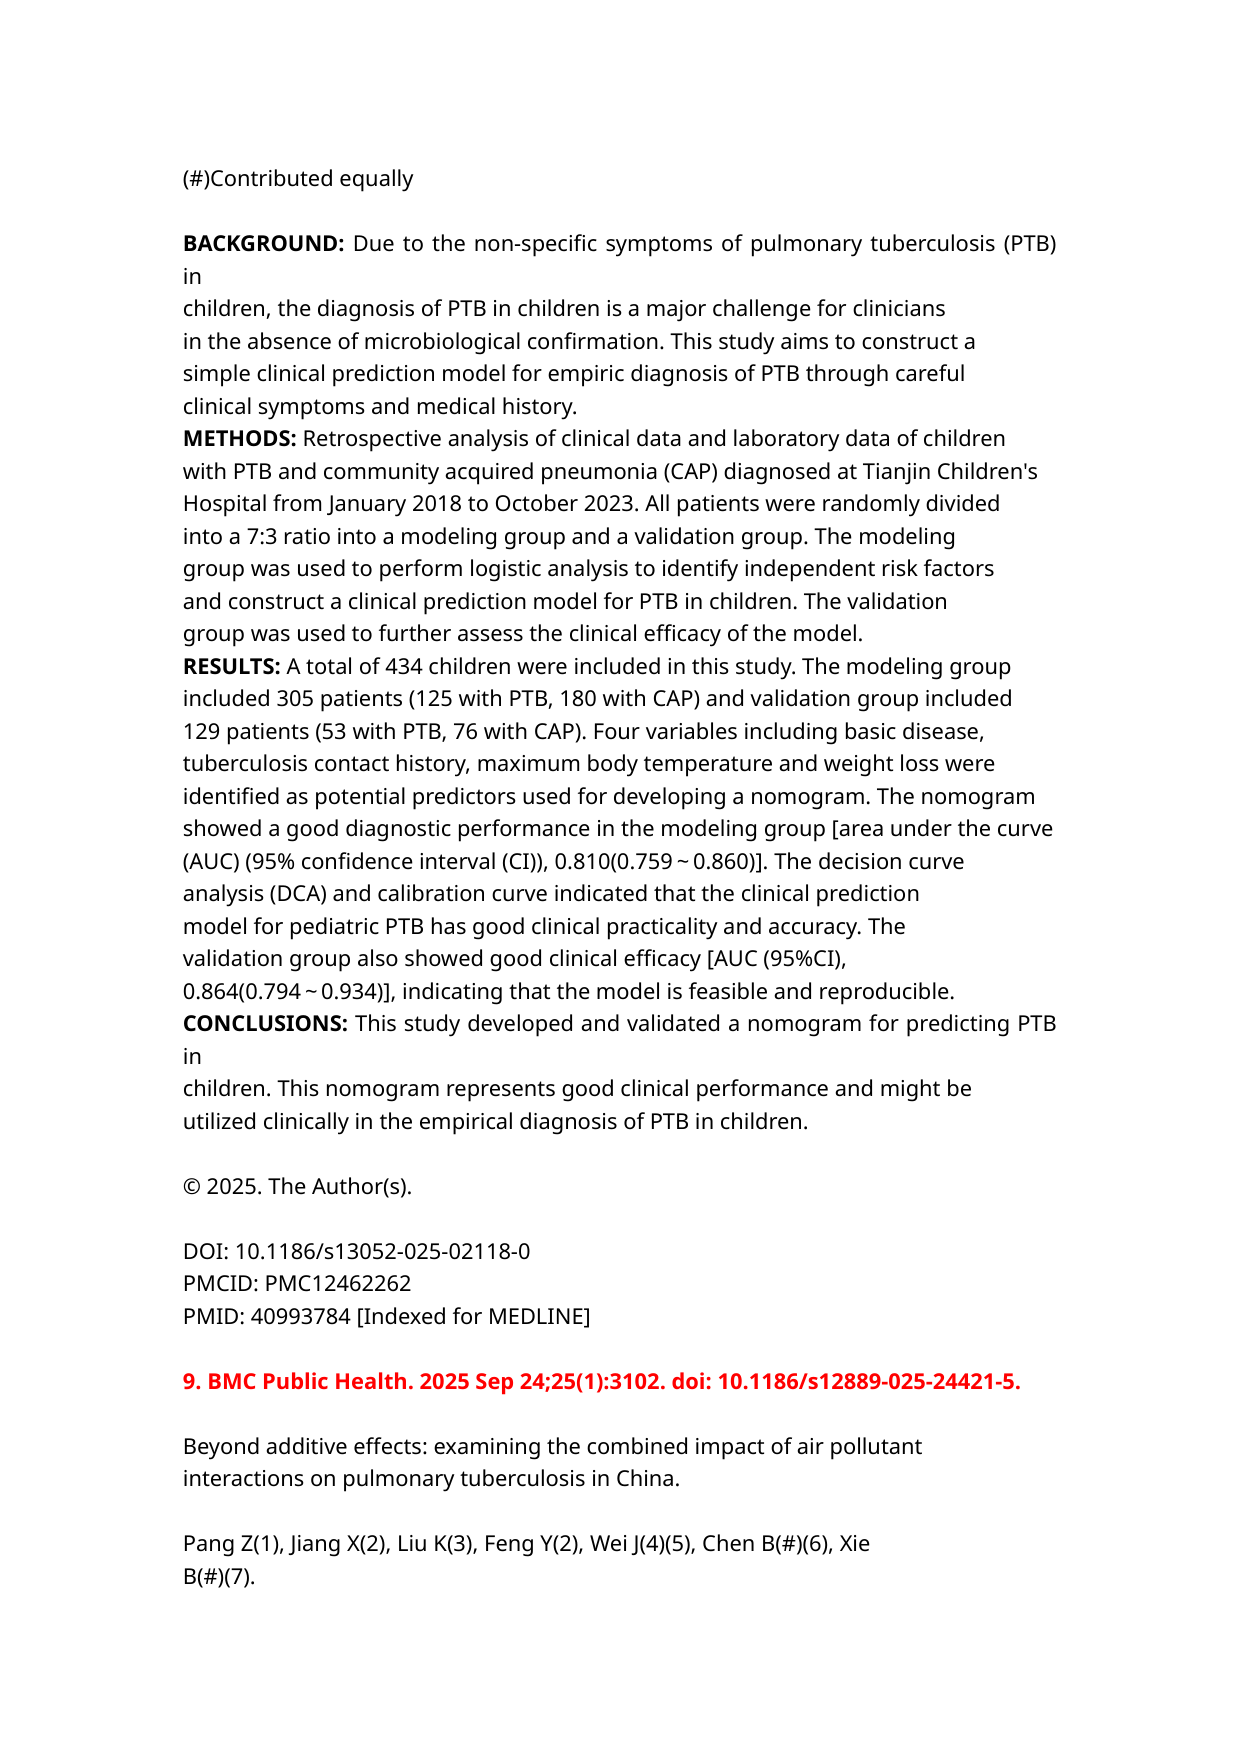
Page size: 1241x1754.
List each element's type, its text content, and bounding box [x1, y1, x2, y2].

text © 2025. The Author(s). [183, 1169, 1058, 1202]
text BACKGROUND: Due to the non-specific symptoms of pulmonary tuberculosis (PTB) in [183, 227, 1058, 292]
text Beyond additive effects: examining the combined impact of air pollutant [183, 1429, 1058, 1462]
text tuberculosis contact history, maximum body temperature and weight loss were [183, 747, 1058, 779]
text model for pediatric PTB has good clinical practicality and accuracy. The [183, 909, 1058, 942]
text showed a good diagnostic performance in the modeling group [area under the curve [183, 812, 1058, 844]
text CONCLUSIONS: This study developed and validated a nomogram for predicting PTB in [183, 1007, 1058, 1072]
text simple clinical prediction model for empiric diagnosis of PTB through careful [183, 357, 1058, 389]
text PMID: 40993784 [Indexed for MEDLINE] [183, 1299, 1058, 1332]
text with PTB and community acquired pneumonia (CAP) diagnosed at Tianjin Children's [183, 454, 1058, 487]
text group was used to further assess the clinical efficacy of the model. [183, 617, 1058, 649]
text 9. BMC Public Health. 2025 Sep 24;25(1):3102. doi: 10.1186/s12889-025-24421-5. [183, 1364, 1058, 1397]
text Pang Z(1), Jiang X(2), Liu K(3), Feng Y(2), Wei J(4)(5), Chen B(#)(6), Xie [183, 1527, 1058, 1559]
text children. This nomogram represents good clinical performance and might be [183, 1072, 1058, 1104]
text into a 7:3 ratio into a modeling group and a validation group. The modeling [183, 519, 1058, 552]
text 0.864(0.794 ~ 0.934)], indicating that the model is feasible and reproducible. [183, 974, 1058, 1007]
text utilized clinically in the empirical diagnosis of PTB in children. [183, 1104, 1058, 1137]
text B(#)(7). [183, 1559, 1058, 1592]
text included 305 patients (125 with PTB, 180 with CAP) and validation group included [183, 682, 1058, 714]
text PMCID: PMC12462262 [183, 1267, 1058, 1299]
text interactions on pulmonary tuberculosis in China. [183, 1462, 1058, 1494]
text Hospital from January 2018 to October 2023. All patients were randomly divided [183, 487, 1058, 519]
text DOI: 10.1186/s13052-025-02118-0 [183, 1234, 1058, 1267]
text clinical symptoms and medical history. [183, 389, 1058, 422]
text METHODS: Retrospective analysis of clinical data and laboratory data of children [183, 422, 1058, 454]
text children, the diagnosis of PTB in children is a major challenge for clinicians [183, 292, 1058, 324]
text identified as potential predictors used for developing a nomogram. The nomogram [183, 779, 1058, 812]
text RESULTS: A total of 434 children were included in this study. The modeling group [183, 649, 1058, 682]
text 129 patients (53 with PTB, 76 with CAP). Four variables including basic disease, [183, 714, 1058, 747]
text (#)Contributed equally [183, 162, 1058, 194]
text (AUC) (95% confidence interval (CI)), 0.810(0.759 ~ 0.860)]. The decision curve [183, 844, 1058, 877]
text and construct a clinical prediction model for PTB in children. The validation [183, 584, 1058, 617]
text in the absence of microbiological confirmation. This study aims to construct a [183, 324, 1058, 357]
text validation group also showed good clinical efficacy [AUC (95%CI), [183, 942, 1058, 974]
text group was used to perform logistic analysis to identify independent risk factors [183, 552, 1058, 584]
text analysis (DCA) and calibration curve indicated that the clinical prediction [183, 877, 1058, 909]
